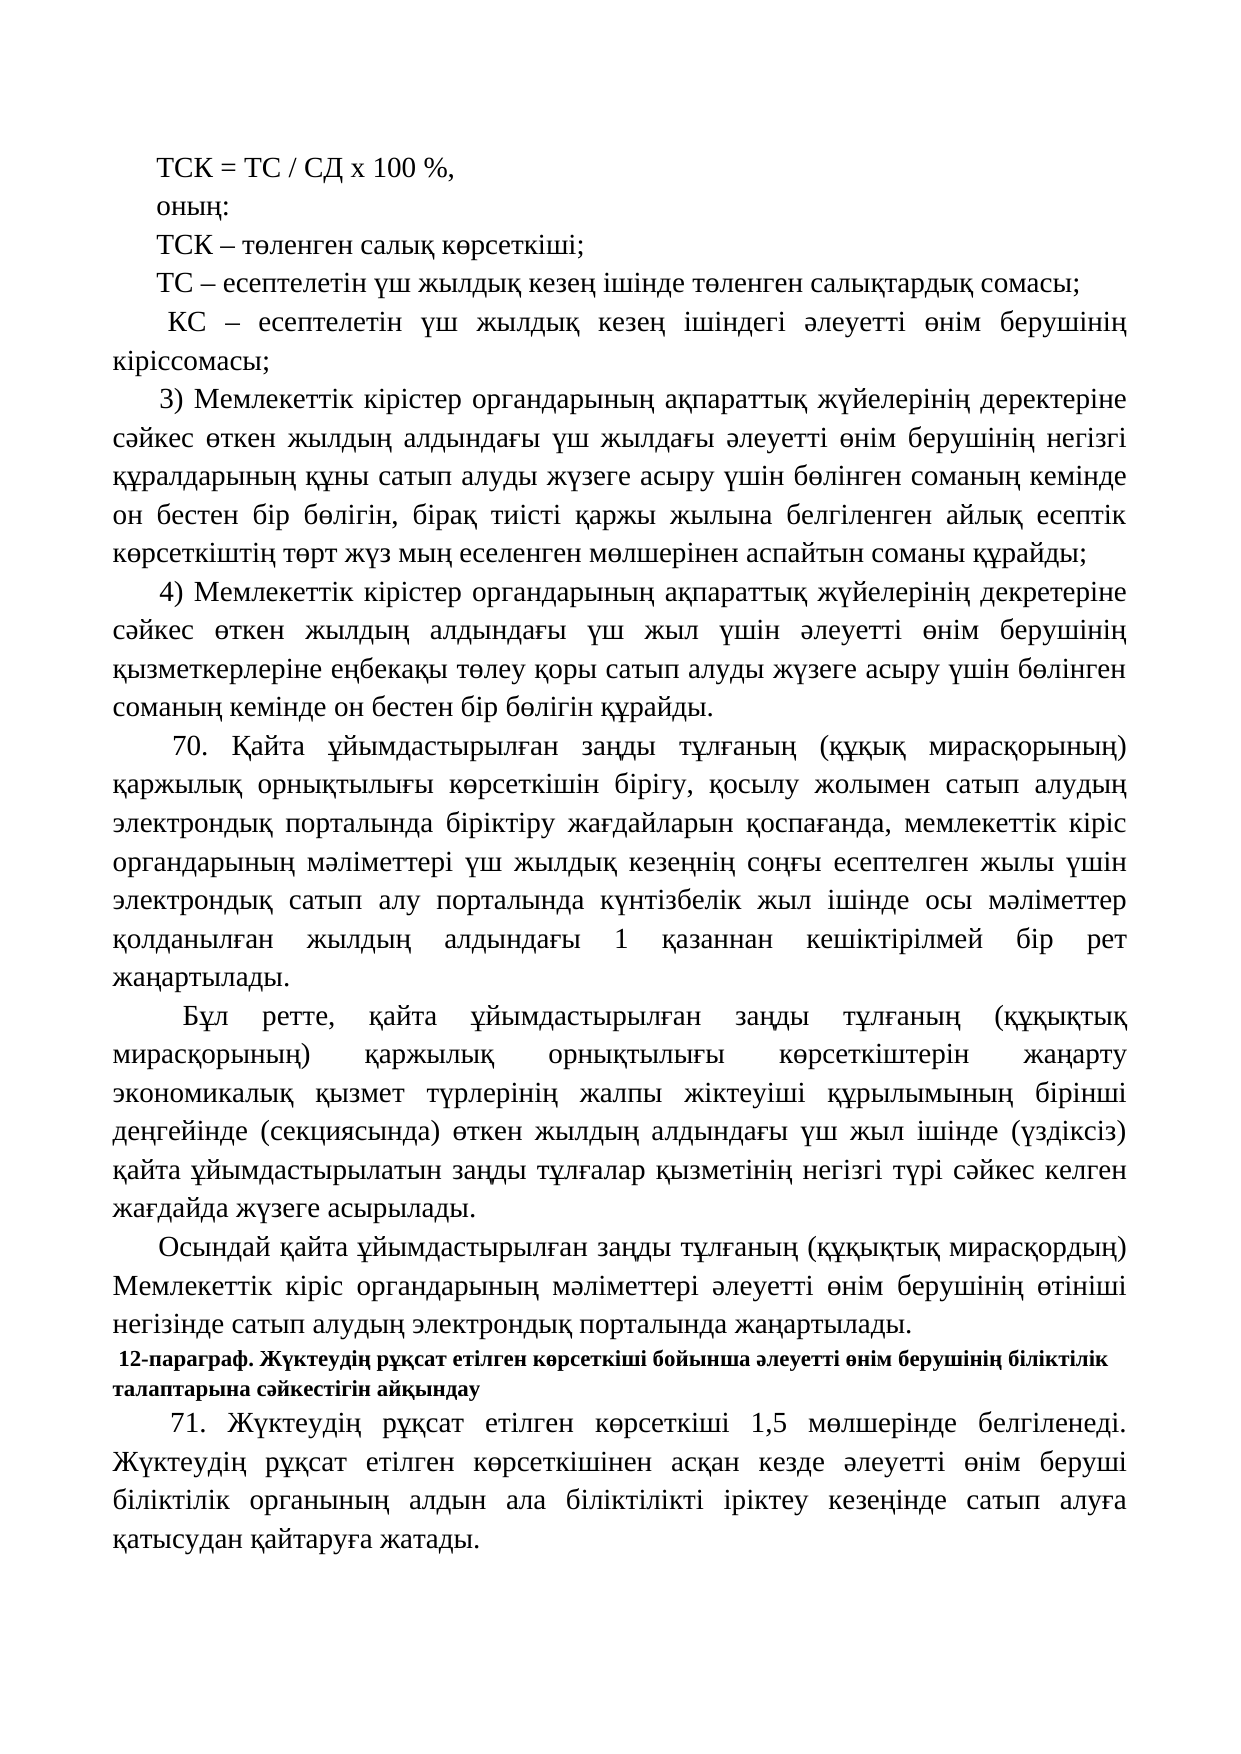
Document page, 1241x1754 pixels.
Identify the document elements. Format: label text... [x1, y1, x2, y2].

text ТСК – төленген салық көрсеткіші; [112, 227, 1128, 261]
text 71. Жүктеудің рұқсат етілген көрсеткіші 1,5 мөлшерінде белгіленеді. Жүктеудің рұқсат етілген көрсеткішінен асқан кезде әлеуетті өнім беруші біліктілік органының алдын ала біліктілікті іріктеу кезеңінде сатып алуға қатысудан қайтаруға жатады. [112, 1405, 1128, 1554]
text 3) Мемлекеттік кірістер органдарының ақпараттық жүйелерінің деректеріне сәйкес өткен жылдың алдындағы үш жылдағы әлеуетті өнім берушінің негізгі құралдарының құны сатып алуды жүзеге асыру үшін бөлінген соманың кемінде он бестен бір бөлігін, бірақ тиісті қаржы жылына белгіленген айлық есептік көрсеткіштің төрт жүз мың еселенген мөлшерінен аспайтын соманы құрайды; [112, 381, 1128, 569]
text ТС – есептелетін үш жылдық кезең ішінде төленген салықтардық сомасы; [112, 266, 1128, 299]
text 12-параграф. Жүктеудің рұқсат етілген көрсеткіші бойынша әлеуетті өнім берушінің біліктілік талаптарына сәйкестігін айқындау [112, 1345, 1128, 1401]
text Осындай қайта ұйымдастырылған заңды тұлғаның (құқықтық мирасқордың) Мемлекеттік кіріс органдарының мәліметтері әлеуетті өнім берушінің өтініші негізінде сатып алудың электрондық порталында жаңартылады. [112, 1229, 1128, 1340]
text 70. Қайта ұйымдастырылған заңды тұлғаның (құқық мирасқорының) қаржылық орнықтылығы көрсеткішін бірігу, қосылу жолымен сатып алудың электрондық порталында біріктіру жағдайларын қоспағанда, мемлекеттік кіріс органдарының мәліметтері үш жылдық кезеңнің соңғы есептелген жылы үшін электрондық сатып алу порталында күнтізбелік жыл ішінде осы мәліметтер қолданылған жылдың алдындағы 1 қазаннан кешіктірілмей бір рет жаңартылады. [112, 728, 1128, 993]
text 4) Мемлекеттік кірістер органдарының ақпараттық жүйелерінің декретеріне сәйкес өткен жылдың алдындағы үш жыл үшін әлеуетті өнім берушінің қызметкерлеріне еңбекақы төлеу қоры сатып алуды жүзеге асыру үшін бөлінген соманың кемінде он бестен бір бөлігін құрайды. [112, 574, 1128, 723]
text ТСК = ТС / СД х 100 %, [112, 150, 1128, 183]
text КС – есептелетін үш жылдық кезең ішіндегі әлеуетті өнім берушінің кіріссомасы; [112, 304, 1128, 376]
text Бұл ретте, қайта ұйымдастырылған заңды тұлғаның (құқықтық мирасқорының) қаржылық орнықтылығы көрсеткіштерін жаңарту экономикалық қызмет түрлерінің жалпы жіктеуіші құрылымының бірінші деңгейінде (секциясында) өткен жылдың алдындағы үш жыл ішінде (үздіксіз) қайта ұйымдастырылатын заңды тұлғалар қызметінің негізгі түрі сәйкес келген жағдайда жүзеге асырылады. [112, 998, 1128, 1224]
text оның: [112, 188, 1128, 222]
